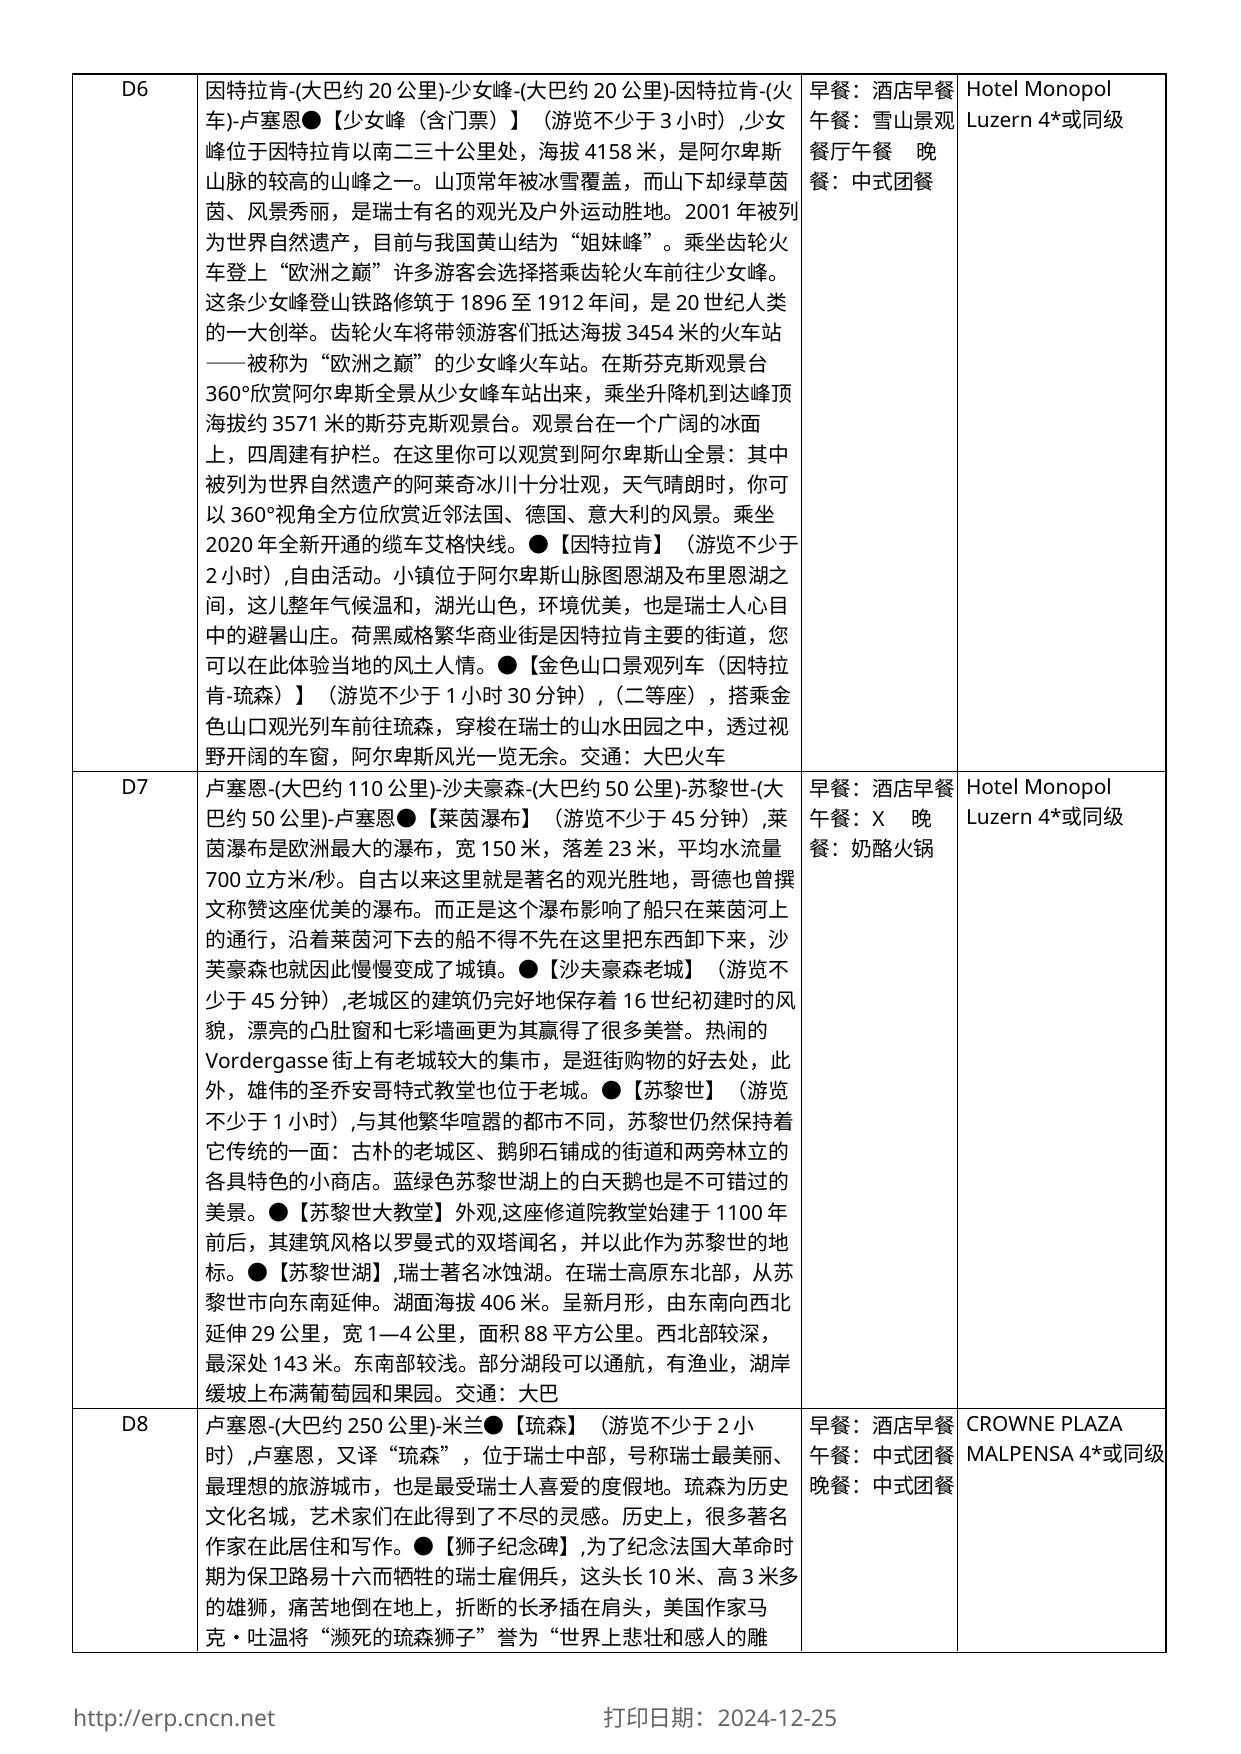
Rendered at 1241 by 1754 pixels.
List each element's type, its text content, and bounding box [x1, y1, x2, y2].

table_cell Hotel Monopol Luzern 4*或同级 [958, 75, 1165, 771]
table_cell D8 [73, 1409, 197, 1651]
table_cell 早餐：酒店早餐 午餐：X 晚餐：奶酪火锅 [802, 772, 957, 1408]
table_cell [958, 1409, 1165, 1651]
table_cell 卢塞恩-(大巴约110公里)-沙夫豪森-(大巴约50公里)-苏黎世-(大巴约50公里)-卢塞恩 [198, 772, 801, 1408]
table_cell D6 [73, 75, 197, 771]
table_cell D7 [73, 772, 197, 1408]
table_cell 卢塞恩-(大巴约250公里)-米兰 [198, 1409, 801, 1651]
table_cell 因特拉肯-(大巴约20公里)-少女峰-(大巴约20公里)-因特拉肯-(火车)-卢塞恩 [198, 75, 801, 771]
table_cell Hotel Monopol Luzern 4*或同级 [958, 772, 1165, 1408]
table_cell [802, 1409, 957, 1651]
table_cell 早餐：酒店早餐 午餐：雪山景观餐厅午餐 晚餐：中式团餐 [802, 75, 957, 771]
